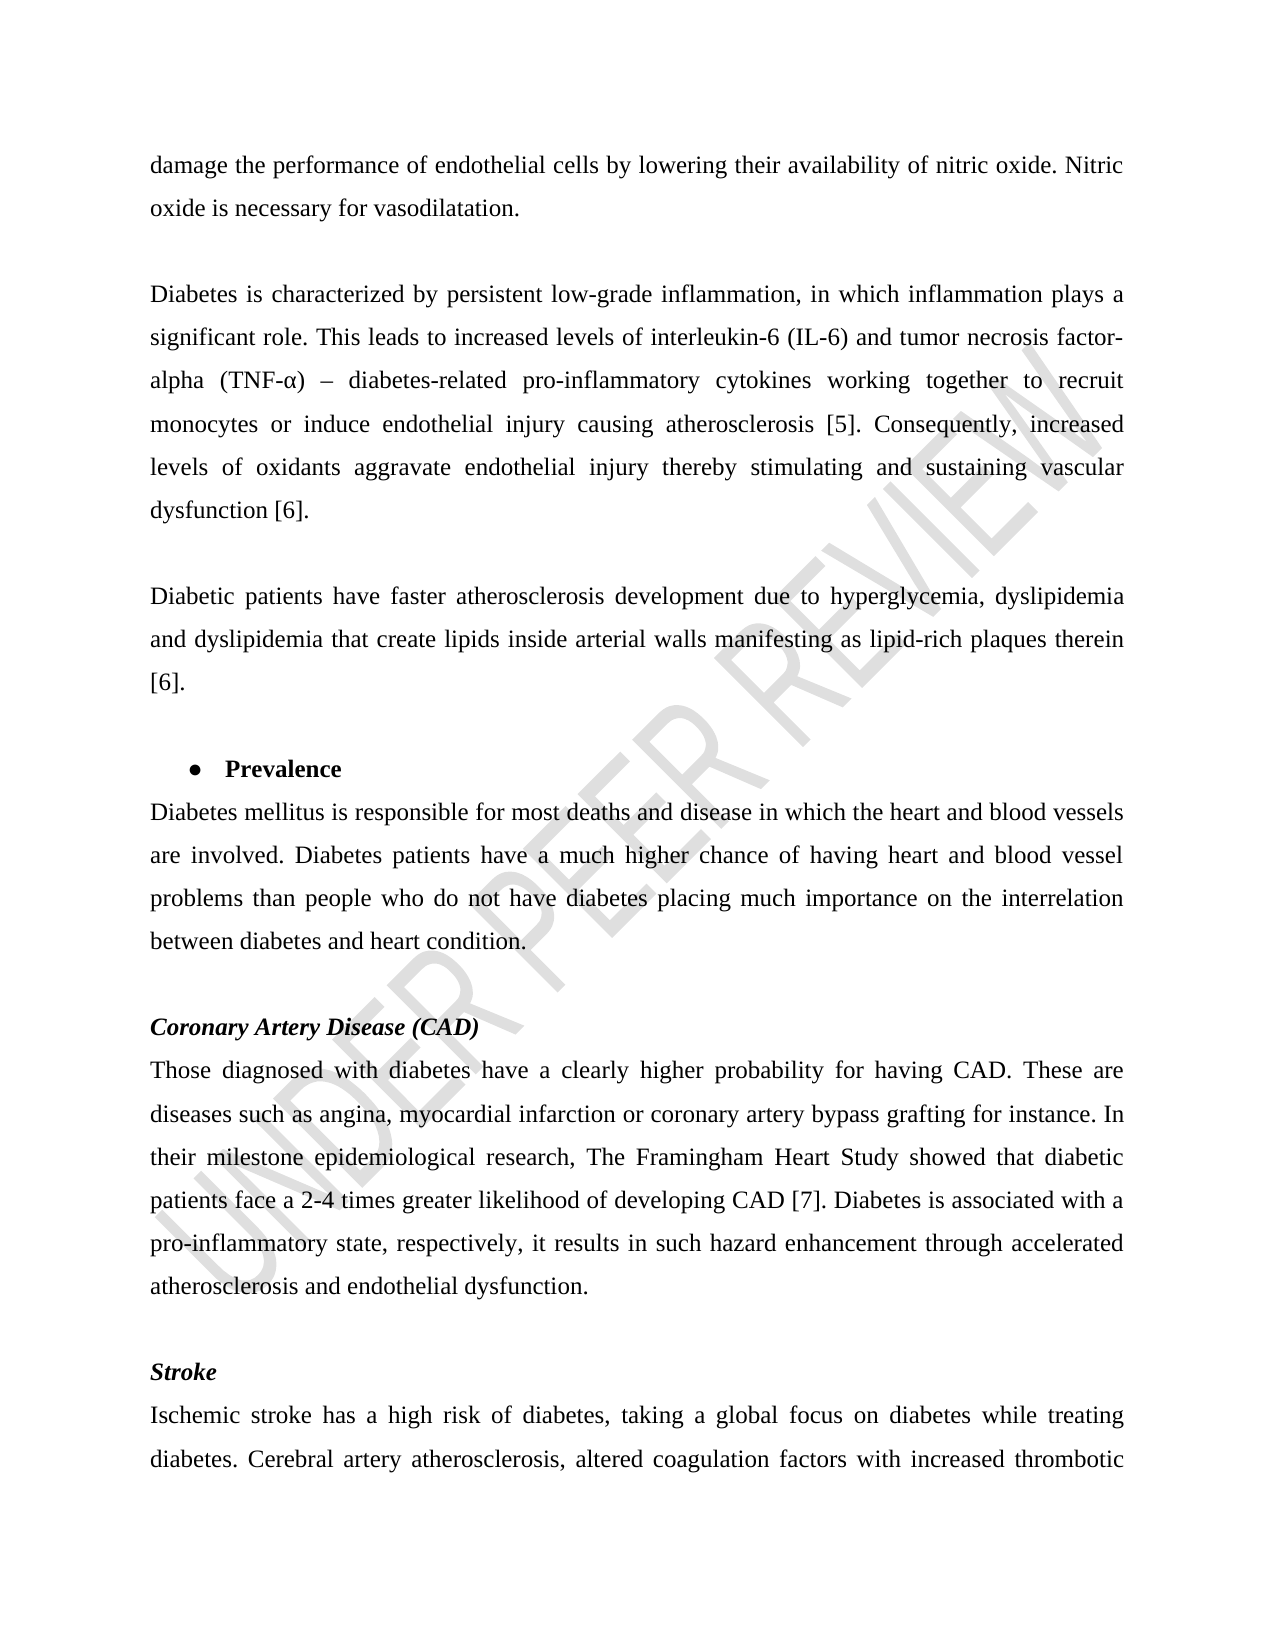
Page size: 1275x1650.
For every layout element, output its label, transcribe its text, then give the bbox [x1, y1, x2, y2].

text Stroke [150, 1357, 1125, 1386]
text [150, 150, 1125, 222]
text Diabetes is characterized by persistent low-grade inflammation, in which inflammation plays a significant role. This leads to increased levels of interleukin-6 (IL-6) and tumor necrosis factor-alpha (TNF-α) – diabetes-related pro-inflammatory cytokines working together to recruit monocytes or induce endothelial injury causing atherosclerosis [5]. Consequently, increased levels of oxidants aggravate endothelial injury thereby stimulating and sustaining vascular dysfunction [6]. [150, 279, 1125, 524]
text Diabetic patients have faster atherosclerosis development due to hyperglycemia, dyslipidemia and dyslipidemia that create lipids inside arterial walls manifesting as lipid-rich plaques therein [6]. [150, 581, 1125, 696]
text Diabetes mellitus is responsible for most deaths and disease in which the heart and blood vessels are involved. Diabetes patients have a much higher chance of having heart and blood vessel problems than people who do not have diabetes placing much importance on the interrelation between diabetes and heart condition. [150, 797, 1125, 955]
text Those diagnosed with diabetes have a clearly higher probability for having CAD. These are diseases such as angina, myocardial infarction or coronary artery bypass grafting for instance. In their milestone epidemiological research, The Framingham Heart Study showed that diabetic patients face a 2-4 times greater likelihood of developing CAD [7]. Diabetes is associated with a pro-inflammatory state, respectively, it results in such hazard enhancement through accelerated atherosclerosis and endothelial dysfunction. [150, 1056, 1125, 1300]
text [150, 1401, 1125, 1472]
list Prevalence [187, 754, 1125, 782]
text Coronary Artery Disease (CAD) [150, 1012, 1125, 1041]
